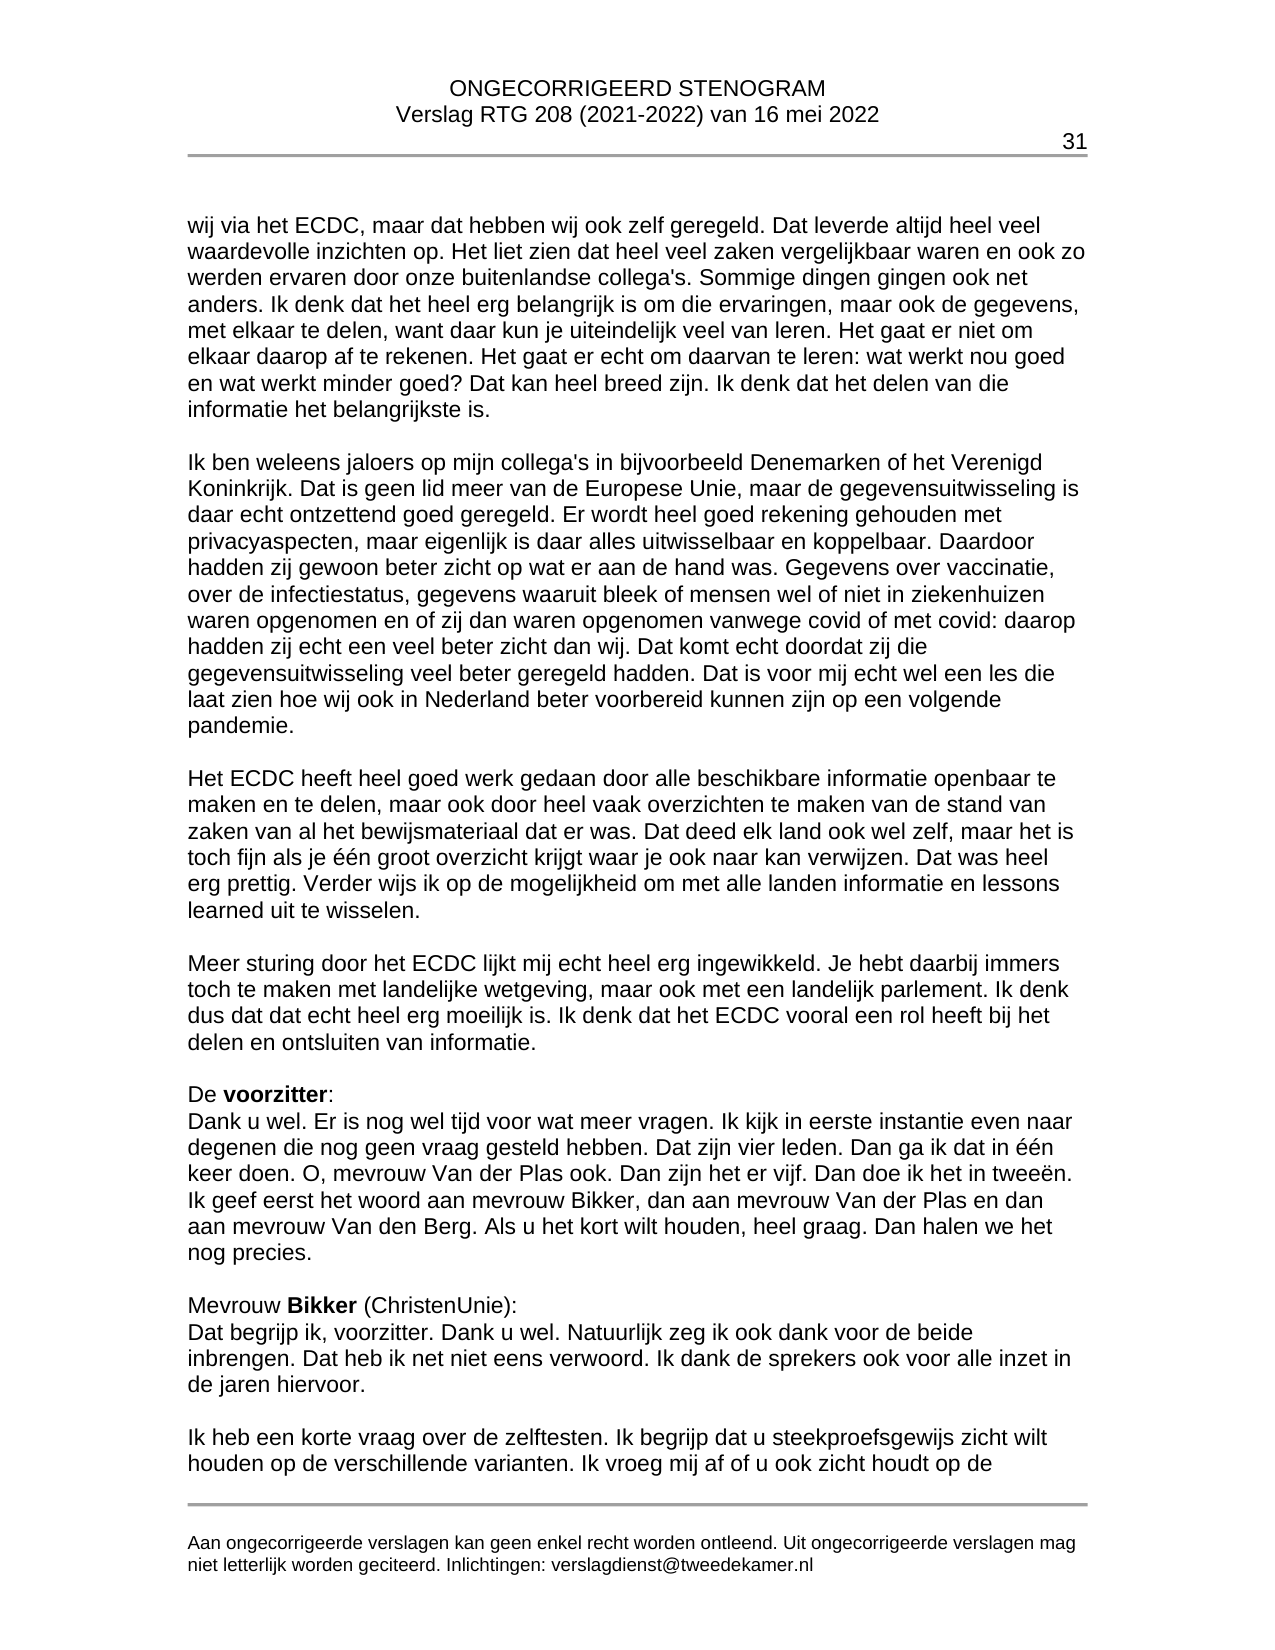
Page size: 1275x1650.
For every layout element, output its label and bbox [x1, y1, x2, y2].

text [187, 212, 1087, 1477]
